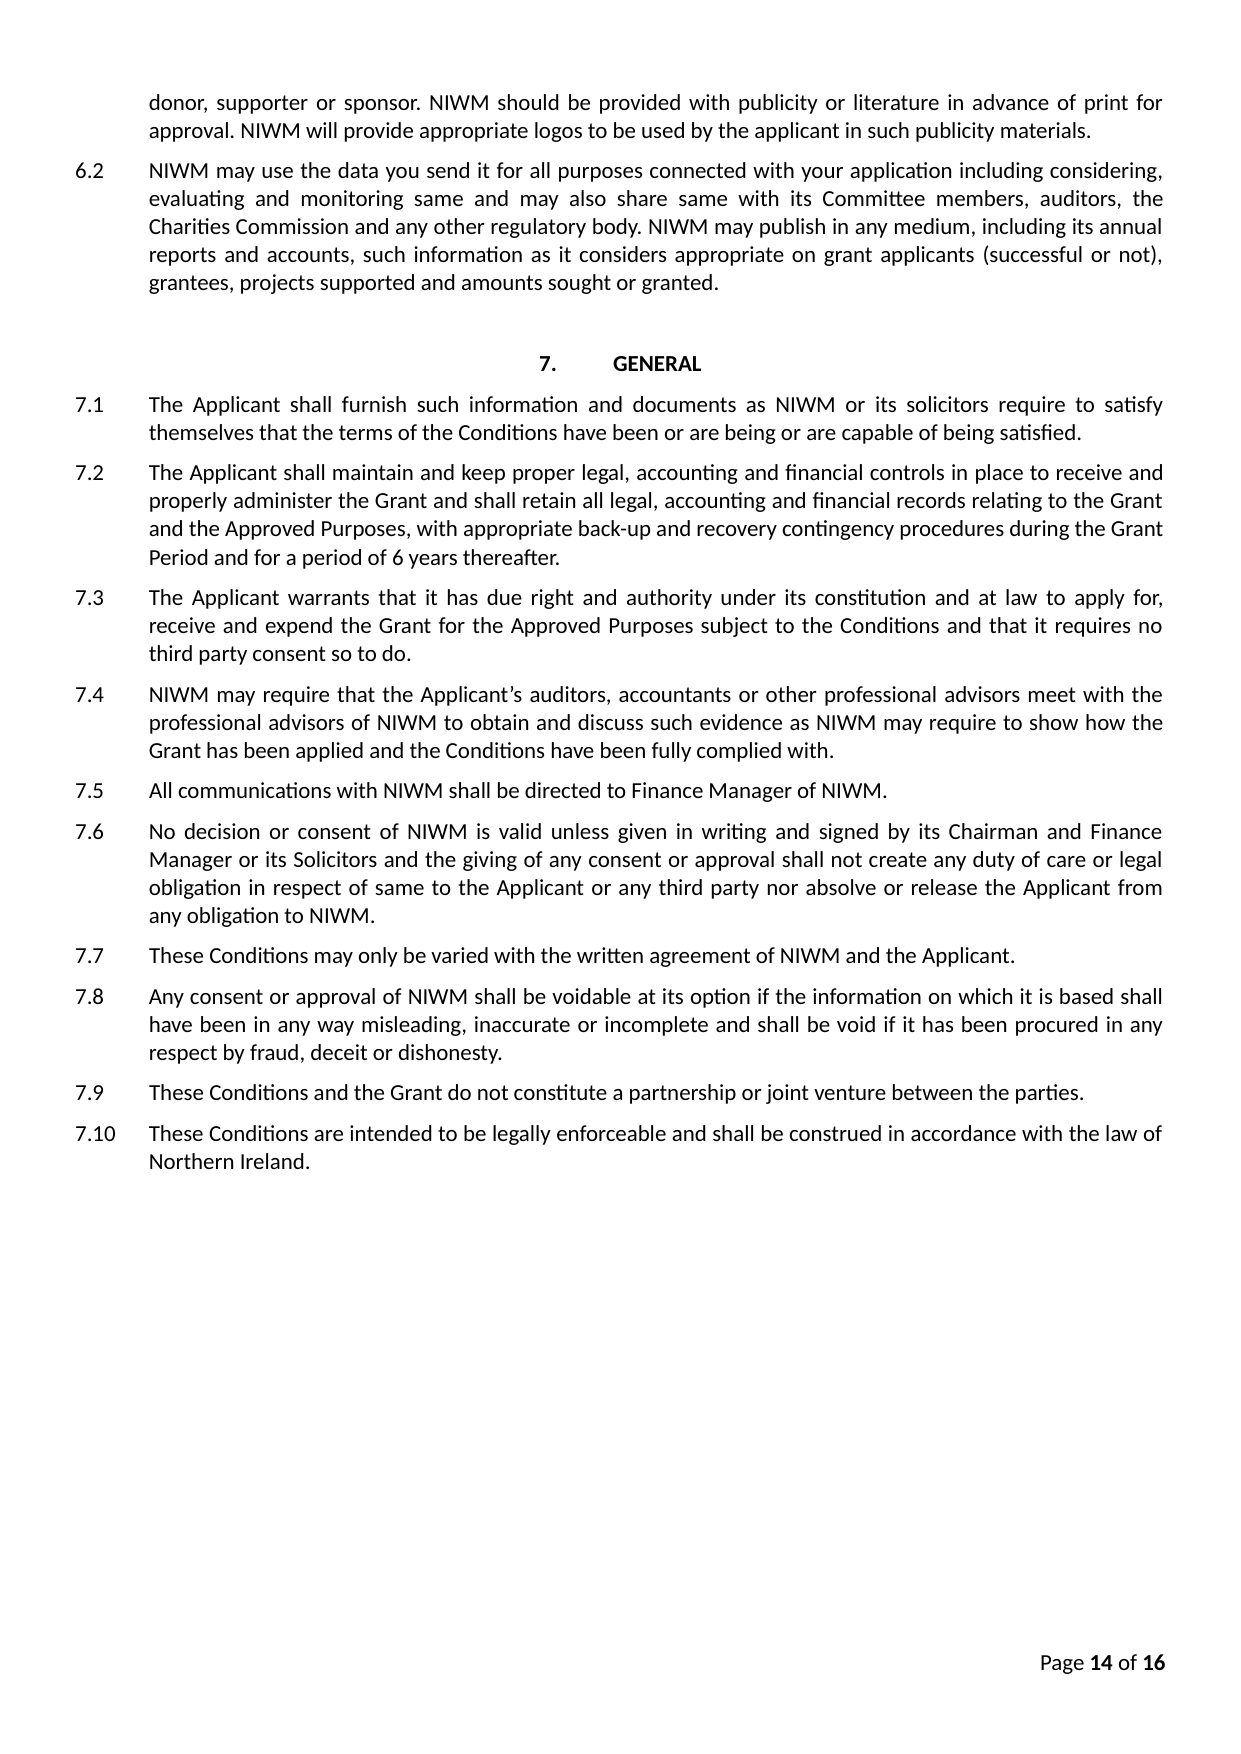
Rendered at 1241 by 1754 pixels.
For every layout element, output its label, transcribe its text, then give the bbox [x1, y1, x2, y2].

text 7.3 The Applicant warrants that it has due right and authority under its constitution and at law to apply for, receive and expend the Grant for the Approved Purposes subject to the Conditions and that it requires no third party consent so to do. [75, 583, 1165, 667]
text 7.6 No decision or consent of NIWM is valid unless given in writing and signed by its Chairman and Finance Manager or its Solicitors and the giving of any consent or approval shall not create any duty of care or legal obligation in respect of same to the Applicant or any third party nor absolve or release the Applicant from any obligation to NIWM. [75, 817, 1165, 929]
text 7.10 These Conditions are intended to be legally enforceable and shall be construed in accordance with the law of Northern Ireland. [75, 1119, 1165, 1175]
text 6.2 NIWM may use the data you send it for all purposes connected with your application including considering, evaluating and monitoring same and may also share same with its Committee members, auditors, the Charities Commission and any other regulatory body. NIWM may publish in any medium, including its annual reports and accounts, such information as it considers appropriate on grant applicants (successful or not), grantees, projects supported and amounts sought or granted. [75, 156, 1165, 296]
text 7. GENERAL [75, 349, 1165, 377]
text 7.9 These Conditions and the Grant do not constitute a partnership or joint venture between the parties. [75, 1078, 1165, 1106]
text 7.1 The Applicant shall furnish such information and documents as NIWM or its solicitors require to satisfy themselves that the terms of the Conditions have been or are being or are capable of being satisfied. [75, 390, 1165, 446]
text 7.4 NIWM may require that the Applicant’s auditors, accountants or other professional advisors meet with the professional advisors of NIWM to obtain and discuss such evidence as NIWM may require to show how the Grant has been applied and the Conditions have been fully complied with. [75, 680, 1165, 764]
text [75, 88, 1165, 144]
text 7.8 Any consent or approval of NIWM shall be voidable at its option if the information on which it is based shall have been in any way misleading, inaccurate or incomplete and shall be void if it has been procured in any respect by fraud, deceit or dishonesty. [75, 982, 1165, 1066]
text 7.5 All communications with NIWM shall be directed to Finance Manager of NIWM. [75, 776, 1165, 804]
text 7.2 The Applicant shall maintain and keep proper legal, accounting and financial controls in place to receive and properly administer the Grant and shall retain all legal, accounting and financial records relating to the Grant and the Approved Purposes, with appropriate back-up and recovery contingency procedures during the Grant Period and for a period of 6 years thereafter. [75, 458, 1165, 571]
text 7.7 These Conditions may only be varied with the written agreement of NIWM and the Applicant. [75, 941, 1165, 969]
